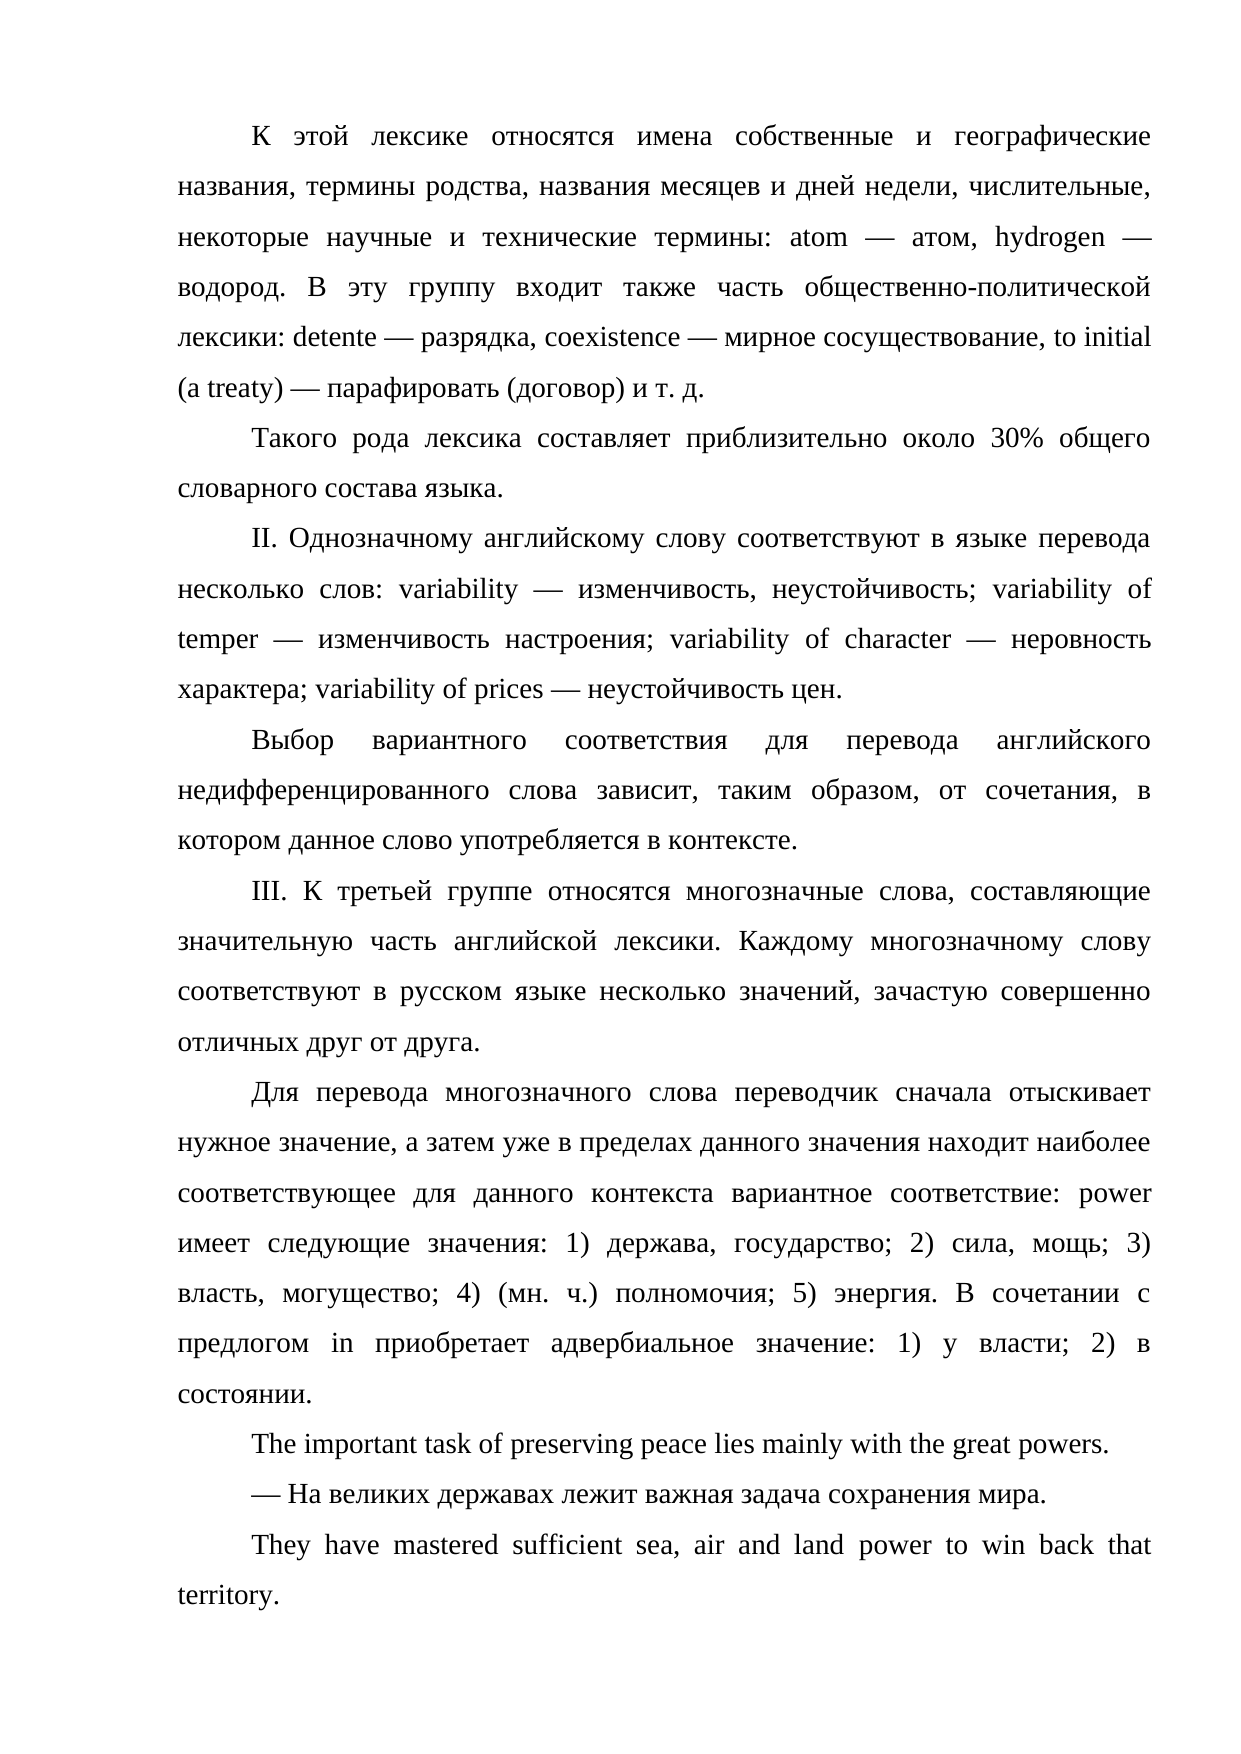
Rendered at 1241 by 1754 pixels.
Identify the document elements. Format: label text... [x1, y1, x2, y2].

text Для перевода многозначного слова переводчик сначала отыскивает нужное значение, а затем уже в пределах данного значения находит наиболее соответствующее для данного контекста вариантное соответствие: power имеет следующие значения: 1) держава, государство; 2) сила, мощь; 3) власть, могущество; 4) (мн. ч.) полномочия; 5) энергия. В сочетании с предлогом in приобретает адвербиальное значение: 1) у власти; 2) в состоянии. [177, 1074, 1152, 1409]
text III. К третьей группе относятся многозначные слова, составляющие значительную часть английской лексики. Каждому многозначному слову соответствуют в русском языке несколько значений, зачастую совершенно отличных друг от друга. [177, 873, 1152, 1057]
text К этой лексике относятся имена собственные и географические названия, термины родства, названия месяцев и дней недели, числительные, некоторые научные и технические термины: atom — атом, hydrogen — водород. В эту группу входит также часть общественно-политической лексики: detente — разрядка, coexistence — мирное сосуществование, to initial (a treaty) — парафировать (договор) и т. д. [177, 118, 1152, 403]
text They have mastered sufficient sea, air and land power to win back that territory. [177, 1527, 1152, 1611]
text Такого рода лексика составляет приблизительно около 30% общего словарного состава языка. [177, 420, 1152, 504]
text The important task of preserving peace lies mainly with the great powers. [177, 1426, 1152, 1460]
text Выбор вариантного соответствия для перевода английского недифференцированного слова зависит, таким образом, от сочетания, в котором данное слово употребляется в контексте. [177, 722, 1152, 856]
text II. Однозначному английскому слову соответствуют в языке перевода несколько слов: variability — изменчивость, неустойчивость; variability of temper — изменчивость настроения; variability of character — неровность характера; variability of prices — неустойчивость цен. [177, 521, 1152, 705]
text — На великих державах лежит важная задача сохранения мира. [177, 1477, 1152, 1510]
